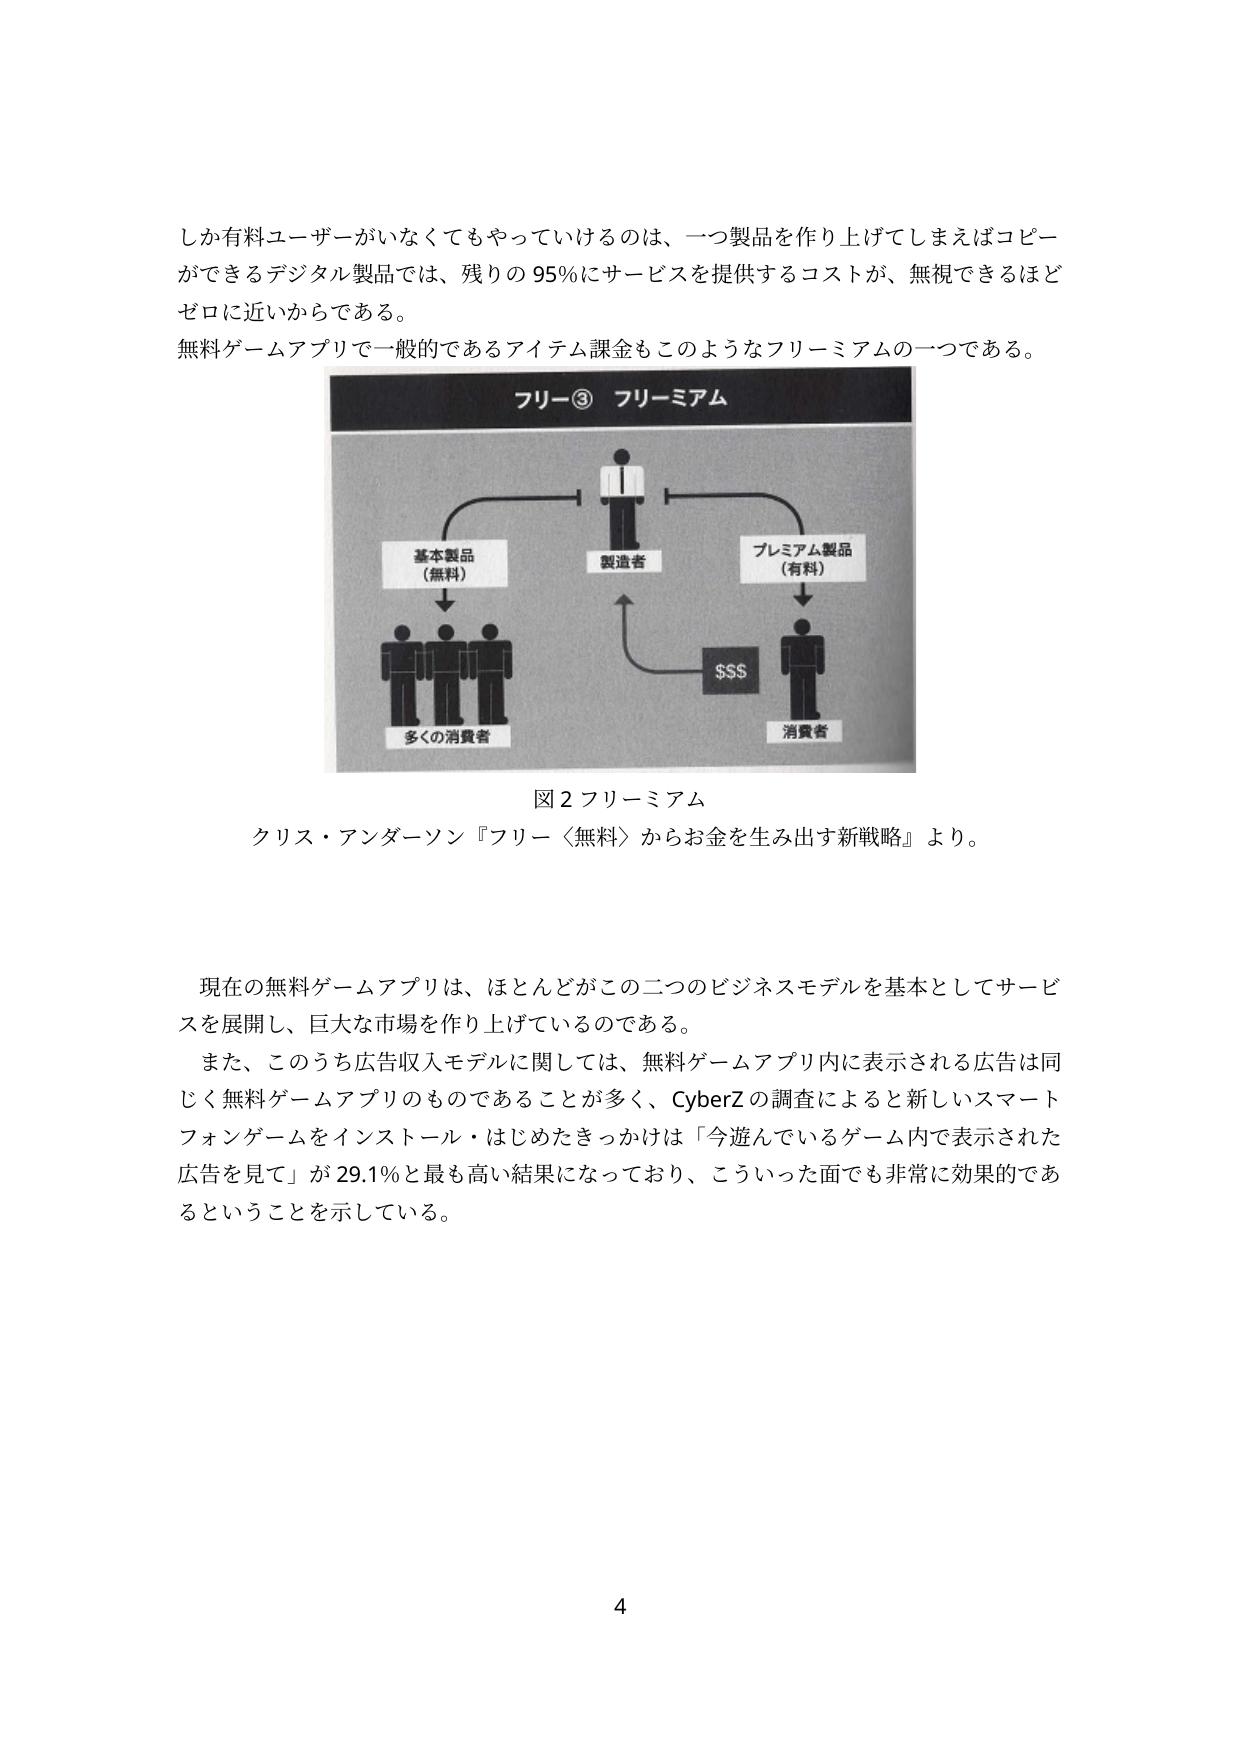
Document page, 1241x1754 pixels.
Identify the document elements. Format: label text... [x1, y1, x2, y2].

text クリス・アンダーソン『フリー〈無料〉からお金を生み出す新戦略』より。 [177, 817, 1063, 854]
text 現在の無料ゲームアプリは、ほとんどがこの二つのビジネスモデルを基本としてサービスを展開し、巨大な市場を作り上げているのである。 [177, 967, 1063, 1042]
text 図2 フリーミアム [177, 779, 1063, 817]
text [177, 217, 1063, 329]
text 無料ゲームアプリで一般的であるアイテム課金もこのようなフリーミアムの一つである。 [177, 329, 1063, 367]
text また、このうち広告収入モデルに関しては、無料ゲームアプリ内に表示される広告は同じく無料ゲームアプリのものであることが多く、CyberZの調査によると新しいスマートフォンゲームをインストール・はじめたきっかけは「今遊んでいるゲーム内で表示された広告を見て」が29.1％と最も高い結果になっており、こういった面でも非常に効果的であるということを示している。 [177, 1042, 1063, 1229]
